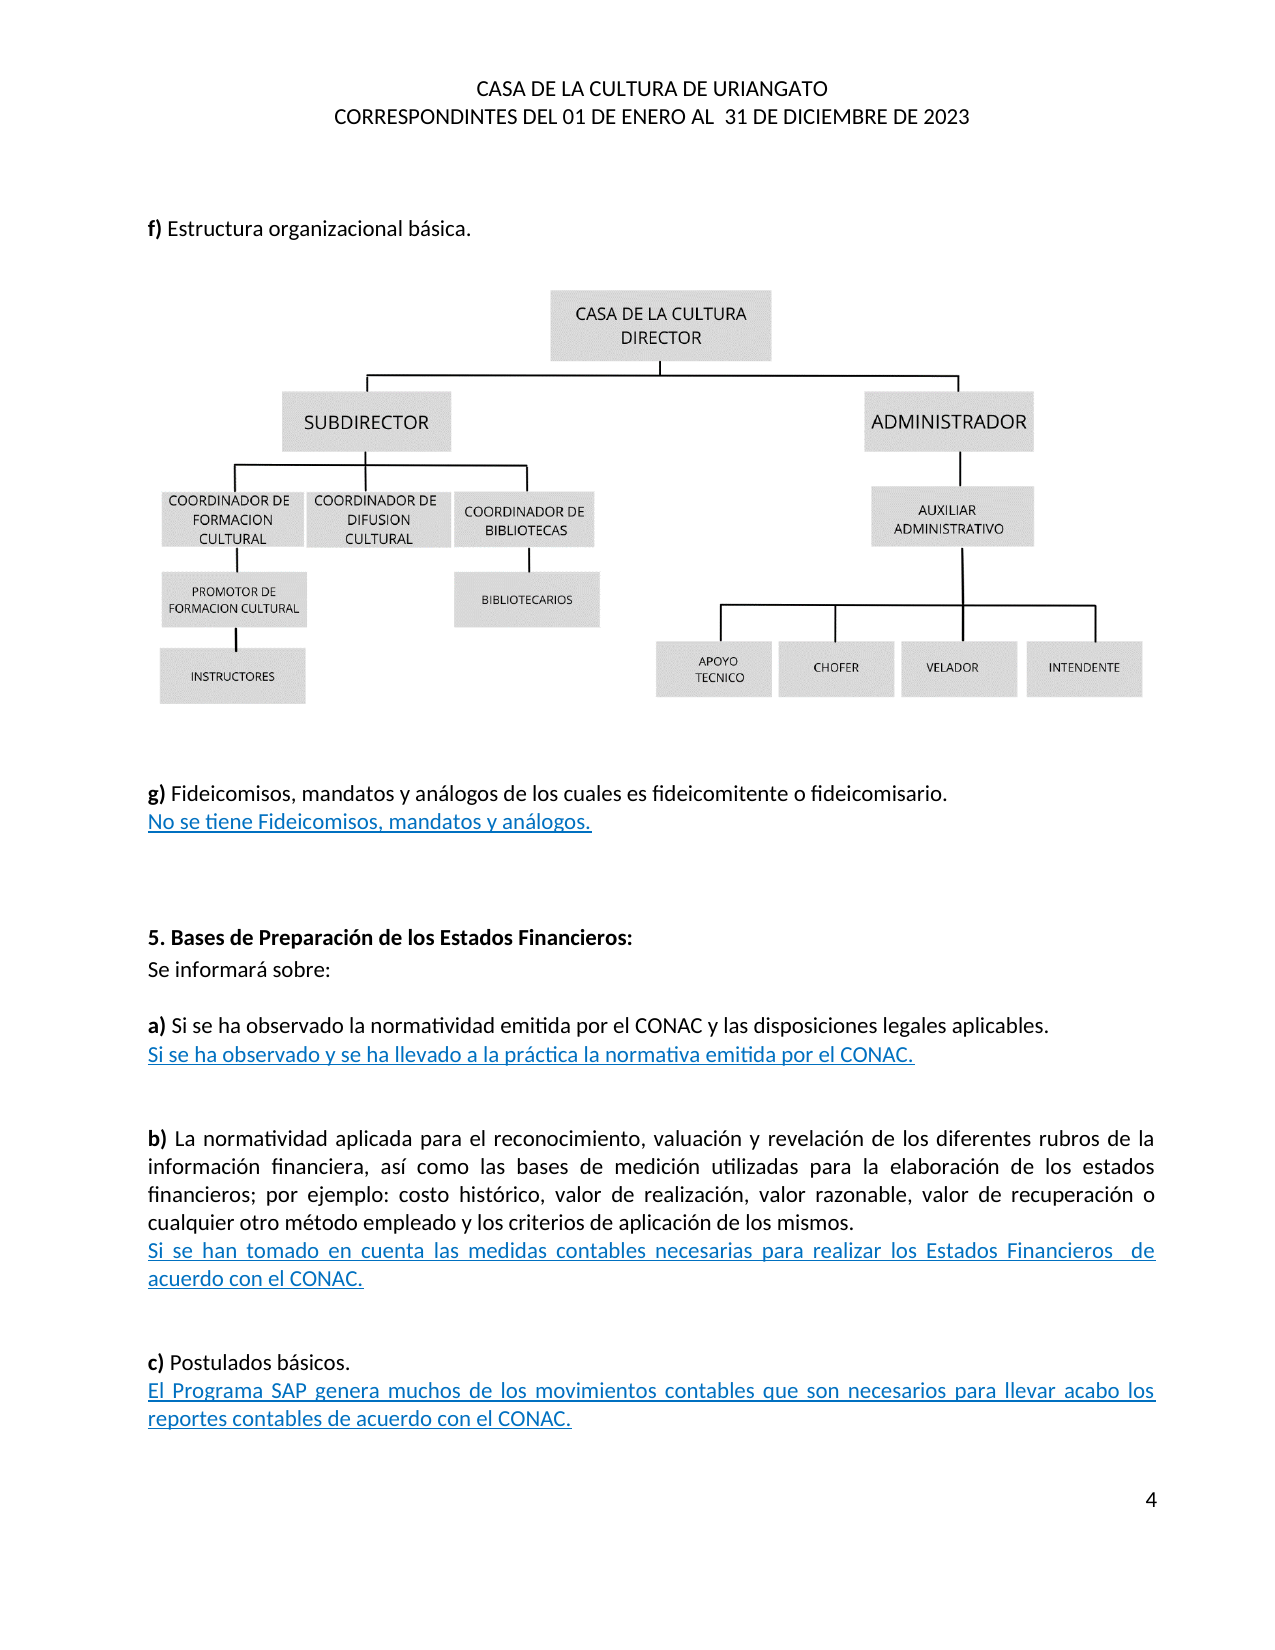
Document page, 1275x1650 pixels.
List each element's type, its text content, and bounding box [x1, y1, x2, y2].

text El Programa SAP genera muchos de los movimientos contables que son necesarios para llevar acabo los reportes contables de acuerdo con el CONAC. [148, 1376, 1157, 1432]
picture [147, 270, 1157, 724]
text Se informará sobre: [148, 956, 1157, 984]
text a) Si se ha observado la normatividad emitida por el CONAC y las disposiciones legales aplicables. [148, 1012, 1157, 1040]
text b) La normatividad aplicada para el reconocimiento, valuación y revelación de los diferentes rubros de la información financiera, así como las bases de medición utilizadas para la elaboración de los estados financieros; por ejemplo: costo histórico, valor de realización, valor razonable, valor de recuperación o cualquier otro método empleado y los criterios de aplicación de los mismos. [148, 1124, 1157, 1236]
text c) Postulados básicos. [148, 1348, 1157, 1376]
text Si se ha observado y se ha llevado a la práctica la normativa emitida por el CONAC. [148, 1040, 1157, 1068]
subtitle 5. Bases de Preparación de los Estados Financieros: [148, 923, 1157, 951]
text f) Estructura organizacional básica. [148, 214, 1157, 242]
text g) Fideicomisos, mandatos y análogos de los cuales es fideicomitente o fideicomisario. [148, 779, 1157, 807]
text Si se han tomado en cuenta las medidas contables necesarias para realizar los Estados Financieros de acuerdo con el CONAC. [148, 1236, 1157, 1292]
text No se tiene Fideicomisos, mandatos y análogos. [148, 807, 1157, 835]
